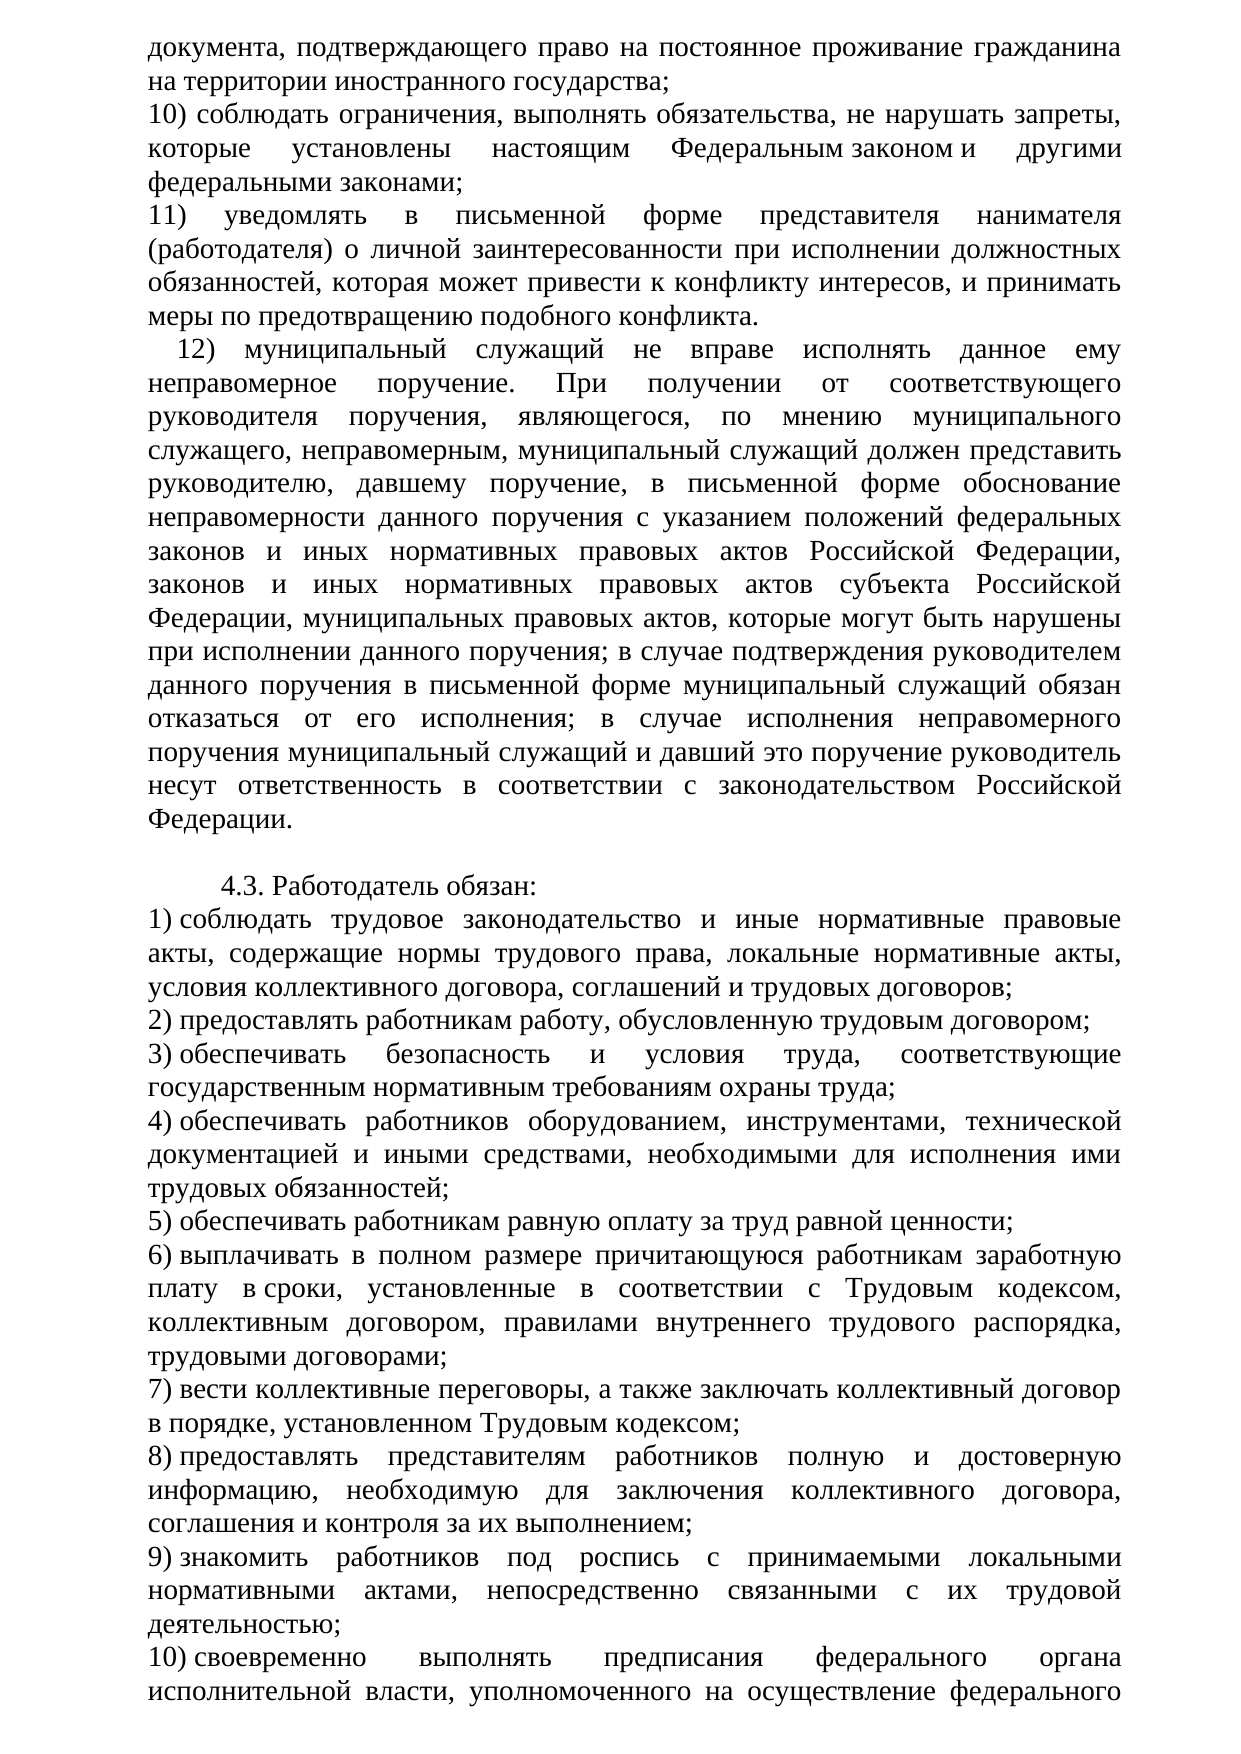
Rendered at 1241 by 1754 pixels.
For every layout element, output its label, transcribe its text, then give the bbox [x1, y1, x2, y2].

text 4.3. Работодатель обязан: [148, 868, 1122, 902]
text 11) уведомлять в письменной форме представителя нанимателя (работодателя) о личной заинтересованности при исполнении должностных обязанностей, которая может привести к конфликту интересов, и принимать меры по предотвращению подобного конфликта. [148, 197, 1122, 331]
text 7) вести коллективные переговоры, а также заключать коллективный договор в порядке, установленном Трудовым кодексом; [148, 1371, 1122, 1438]
text 4) обеспечивать работников оборудованием, инструментами, технической документацией и иными средствами, необходимыми для исполнения ими трудовых обязанностей; [148, 1103, 1122, 1203]
text 12) муниципальный служащий не вправе исполнять данное ему неправомерное поручение. При получении от соответствующего руководителя поручения, являющегося, по мнению муниципального служащего, неправомерным, муниципальный служащий должен представить руководителю, давшему поручение, в письменной форме обоснование неправомерности данного поручения с указанием положений федеральных законов и иных нормативных правовых актов Российской Федерации, законов и иных нормативных правовых актов субъекта Российской Федерации, муниципальных правовых актов, которые могут быть нарушены при исполнении данного поручения; в случае подтверждения руководителем данного поручения в письменной форме муниципальный служащий обязан отказаться от его исполнения; в случае исполнения неправомерного поручения муниципальный служащий и давший это поручение руководитель несут ответственность в соответствии с законодательством Российской Федерации. [148, 331, 1122, 834]
text 1) соблюдать трудовое законодательство и иные нормативные правовые акты, содержащие нормы трудового права, локальные нормативные акты, условия коллективного договора, соглашений и трудовых договоров; [148, 902, 1122, 1002]
text 2) предоставлять работникам работу, обусловленную трудовым договором; [148, 1002, 1122, 1036]
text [148, 29, 1122, 97]
text 3) обеспечивать безопасность и условия труда, соответствующие государственным нормативным требованиям охраны труда; [148, 1036, 1122, 1103]
text 5) обеспечивать работникам равную оплату за труд равной ценности; [148, 1203, 1122, 1237]
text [148, 1639, 1122, 1707]
text 9) знакомить работников под роспись с принимаемыми локальными нормативными актами, непосредственно связанными с их трудовой деятельностью; [148, 1539, 1122, 1639]
text 8) предоставлять представителям работников полную и достоверную информацию, необходимую для заключения коллективного договора, соглашения и контроля за их выполнением; [148, 1438, 1122, 1539]
text 6) выплачивать в полном размере причитающуюся работникам заработную плату в сроки, установленные в соответствии с Трудовым кодексом, коллективным договором, правилами внутреннего трудового распорядка, трудовыми договорами; [148, 1237, 1122, 1371]
text 10) соблюдать ограничения, выполнять обязательства, не нарушать запреты, которые установлены настоящим Федеральным законом и другими федеральными законами; [148, 97, 1122, 197]
